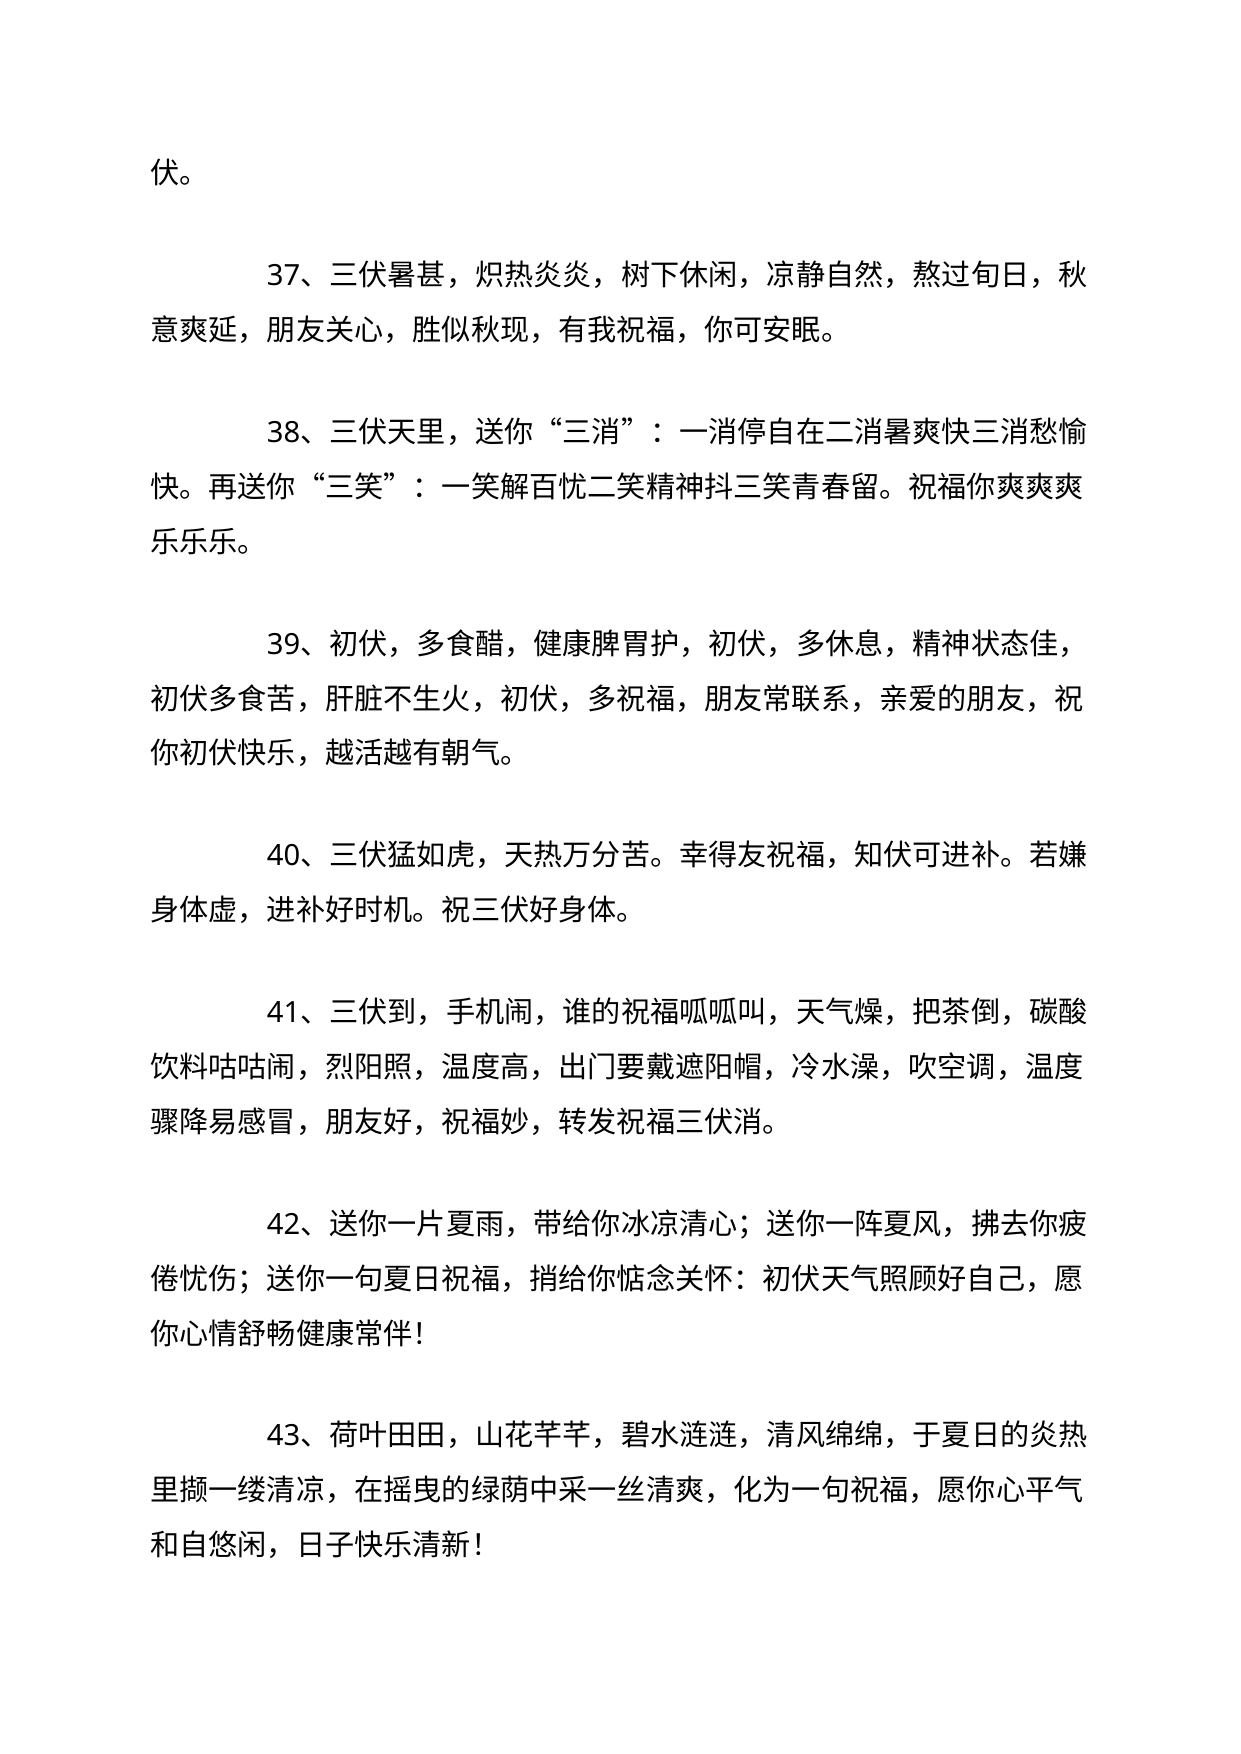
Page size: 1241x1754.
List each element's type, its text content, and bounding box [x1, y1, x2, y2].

text 41、三伏到，手机闹，谁的祝福呱呱叫，天气燥，把茶倒，碳酸饮料咕咕闹，烈阳照，温度高，出门要戴遮阳帽，冷水澡，吹空调，温度骤降易感冒，朋友好，祝福妙，转发祝福三伏消。 [150, 989, 1090, 1141]
text 43、荷叶田田，山花芊芊，碧水涟涟，清风绵绵，于夏日的炎热里撷一缕清凉，在摇曳的绿荫中采一丝清爽，化为一句祝福，愿你心平气和自悠闲，日子快乐清新！ [150, 1412, 1090, 1564]
text 40、三伏猛如虎，天热万分苦。幸得友祝福，知伏可进补。若嫌身体虚，进补好时机。祝三伏好身体。 [150, 832, 1090, 929]
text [150, 150, 1090, 192]
text 39、初伏，多食醋，健康脾胃护，初伏，多休息，精神状态佳，初伏多食苦，肝脏不生火，初伏，多祝福，朋友常联系，亲爱的朋友，祝你初伏快乐，越活越有朝气。 [150, 620, 1090, 772]
text 42、送你一片夏雨，带给你冰凉清心；送你一阵夏风，拂去你疲倦忧伤；送你一句夏日祝福，捎给你惦念关怀：初伏天气照顾好自己，愿你心情舒畅健康常伴！ [150, 1200, 1090, 1352]
text 38、三伏天里，送你“三消”：一消停自在二消暑爽快三消愁愉快。再送你“三笑”：一笑解百忧二笑精神抖三笑青春留。祝福你爽爽爽乐乐乐。 [150, 408, 1090, 561]
text 37、三伏暑甚，炽热炎炎，树下休闲，凉静自然，熬过旬日，秋意爽延，朋友关心，胜似秋现，有我祝福，你可安眠。 [150, 252, 1090, 349]
